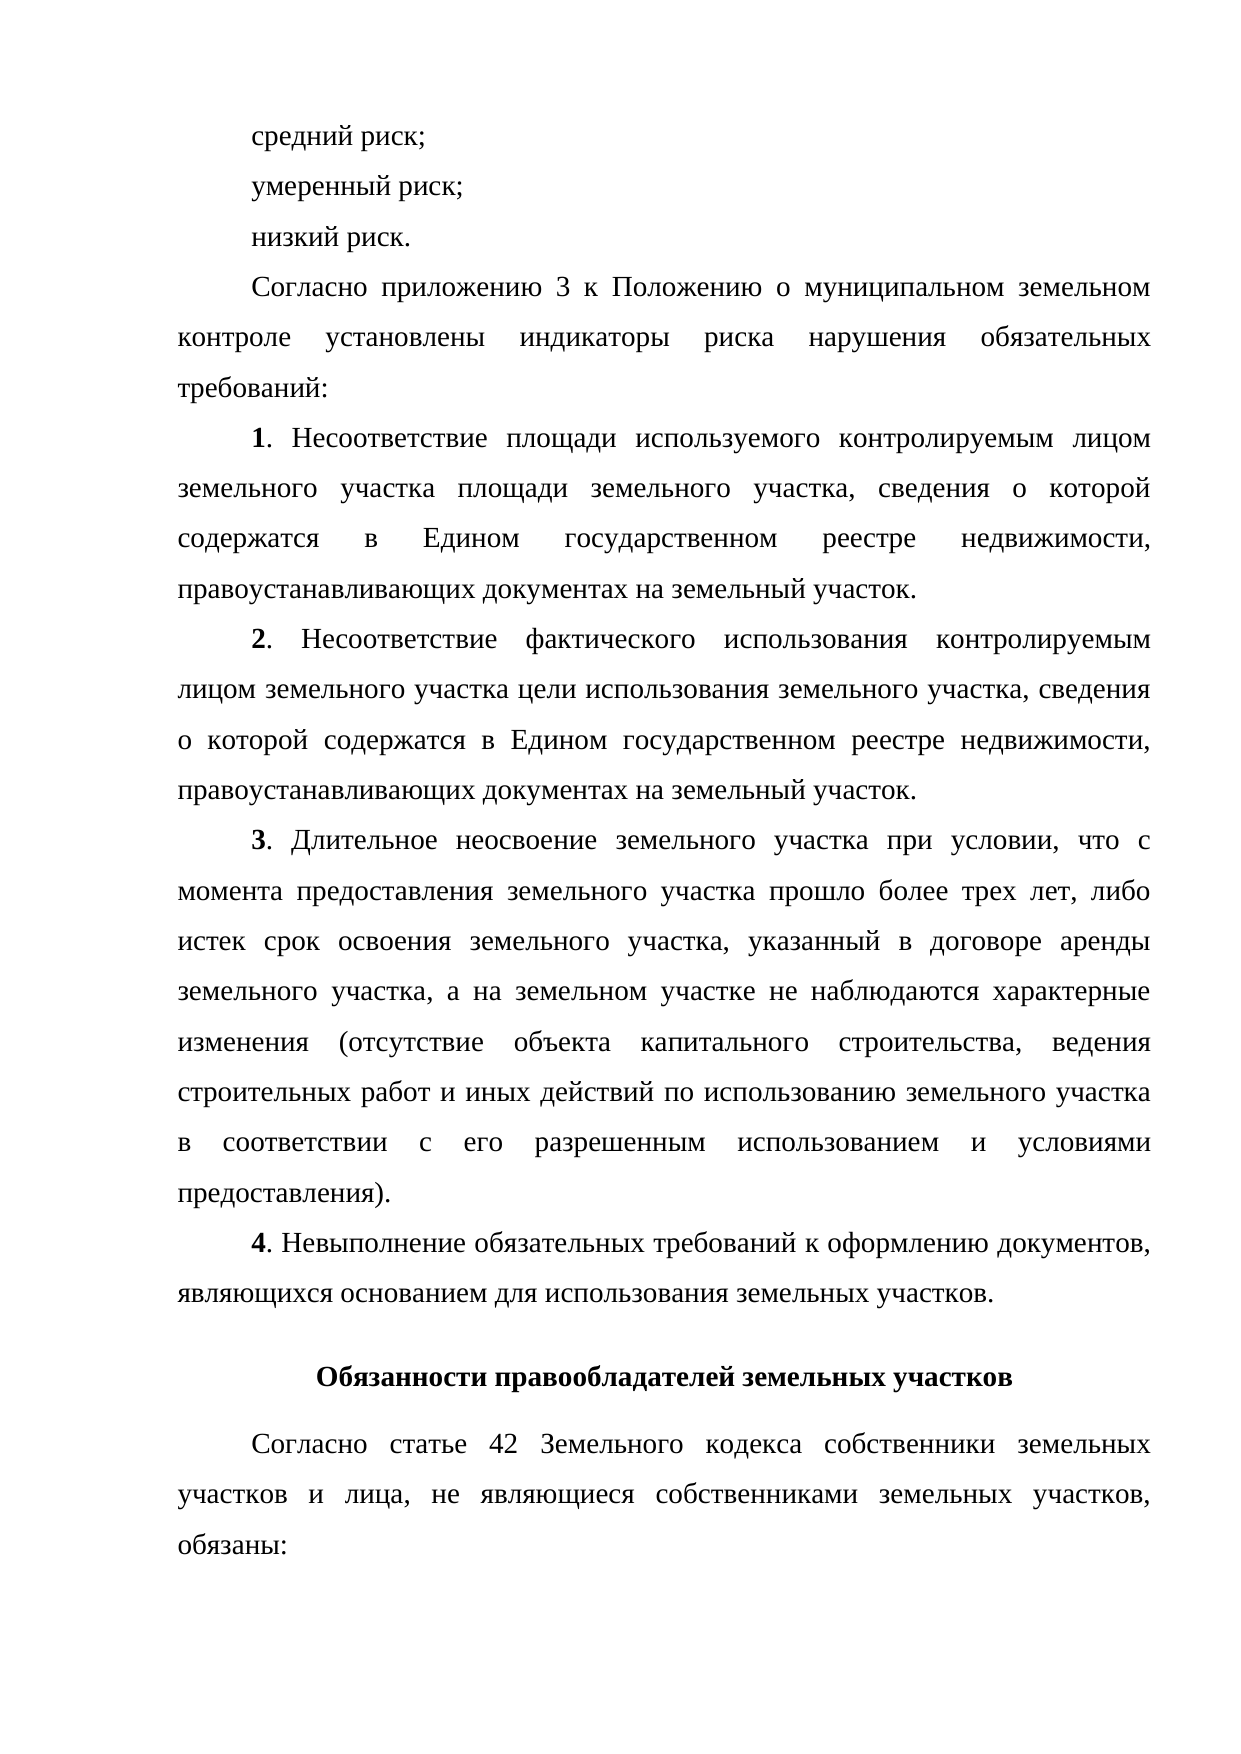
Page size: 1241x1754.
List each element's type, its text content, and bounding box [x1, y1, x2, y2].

text Обязанности правообладателей земельных участков [177, 1359, 1152, 1393]
text 3. Длительное неосвоение земельного участка при условии, что с момента предоставления земельного участка прошло более трех лет, либо истек срок освоения земельного участка, указанный в договоре аренды земельного участка, а на земельном участке не наблюдаются характерные изменения (отсутствие объекта капитального строительства, ведения строительных работ и иных действий по использованию земельного участка в соответствии с его разрешенным использованием и условиями предоставления). [177, 822, 1152, 1208]
text 1. Несоответствие площади используемого контролируемым лицом земельного участка площади земельного участка, сведения о которой содержатся в Едином государственном реестре недвижимости, правоустанавливающих документах на земельный участок. [177, 420, 1152, 604]
text 4. Невыполнение обязательных требований к оформлению документов, являющихся основанием для использования земельных участков. [177, 1225, 1152, 1309]
text средний риск; [177, 118, 1152, 152]
text Согласно статье 42 Земельного кодекса собственники земельных участков и лица, не являющиеся собственниками земельных участков, обязаны: [177, 1426, 1152, 1560]
text Согласно приложению 3 к Положению о муниципальном земельном контроле установлены индикаторы риска нарушения обязательных требований: [177, 269, 1152, 403]
text умеренный риск; [177, 168, 1152, 202]
text 2. Несоответствие фактического использования контролируемым лицом земельного участка цели использования земельного участка, сведения о которой содержатся в Едином государственном реестре недвижимости, правоустанавливающих документах на земельный участок. [177, 621, 1152, 806]
text низкий риск. [177, 219, 1152, 252]
